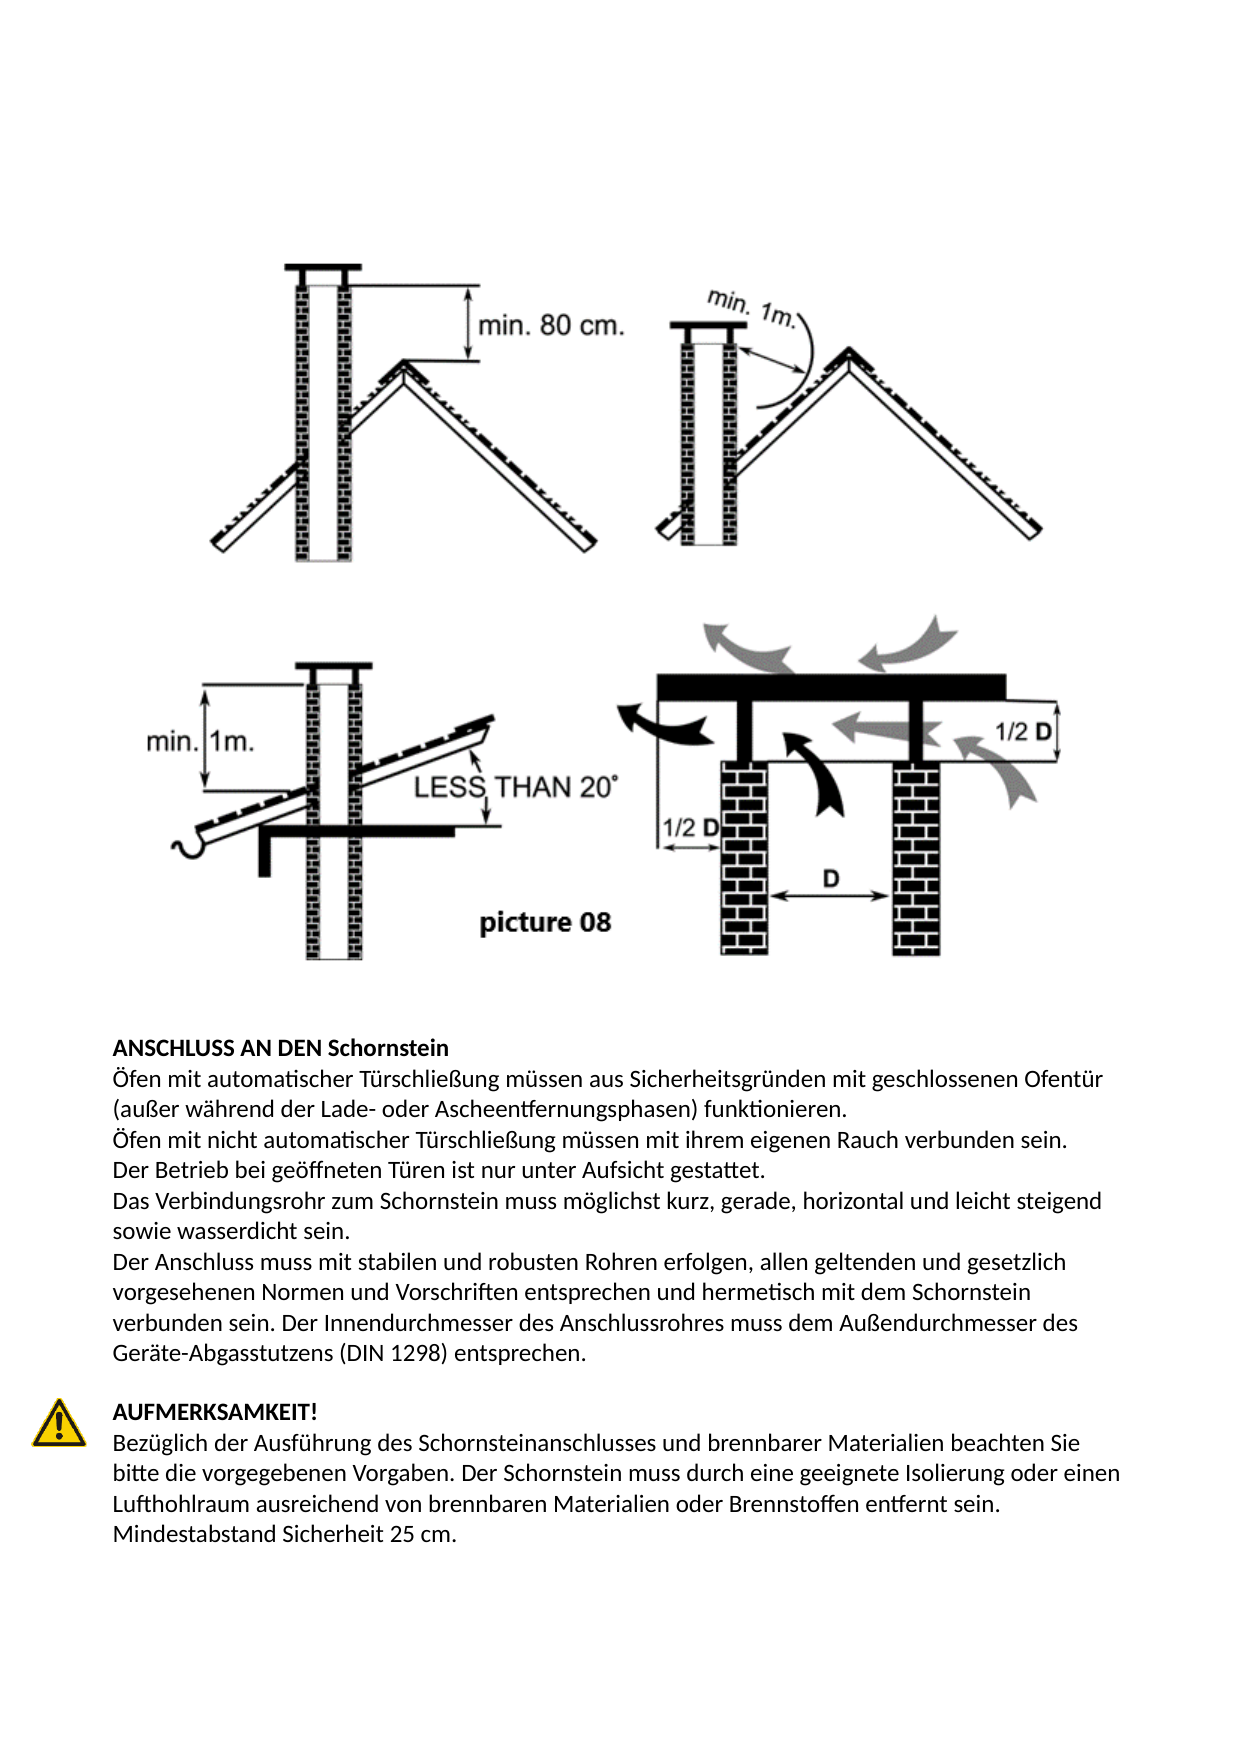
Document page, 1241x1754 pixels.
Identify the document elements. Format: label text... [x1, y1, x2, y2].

text ANSCHLUSS AN DEN Schornstein [112, 1032, 1128, 1063]
text Der Anschluss muss mit stabilen und robusten Rohren erfolgen, allen geltenden und gesetzlich vorgesehenen Normen und Vorschriften entsprechen und hermetisch mit dem Schornstein verbunden sein. Der Innendurchmesser des Anschlussrohres muss dem Außendurchmesser des Geräte-Abgasstutzens (DIN 1298) entsprechen. [112, 1246, 1128, 1368]
picture [31, 1398, 87, 1447]
text Der Betrieb bei geöffneten Türen ist nur unter Aufsicht gestattet. [112, 1154, 1128, 1185]
text Öfen mit automatischer Türschließung müssen aus Sicherheitsgründen mit geschlossenen Ofentür (außer während der Lade- oder Ascheentfernungsphasen) funktionieren. [112, 1063, 1128, 1124]
text Öfen mit nicht automatischer Türschließung müssen mit ihrem eigenen Rauch verbunden sein. [112, 1124, 1128, 1154]
text AUFMERKSAMKEIT! [112, 1396, 1128, 1427]
picture [112, 246, 1073, 977]
text Bezüglich der Ausführung des Schornsteinanschlusses und brennbarer Materialien beachten Sie bitte die vorgegebenen Vorgaben. Der Schornstein muss durch eine geeignete Isolierung oder einen Lufthohlraum ausreichend von brennbaren Materialien oder Brennstoffen entfernt sein. Mindestabstand Sicherheit 25 cm. [112, 1427, 1128, 1549]
text Das Verbindungsrohr zum Schornstein muss möglichst kurz, gerade, horizontal und leicht steigend sowie wasserdicht sein. [112, 1185, 1128, 1246]
